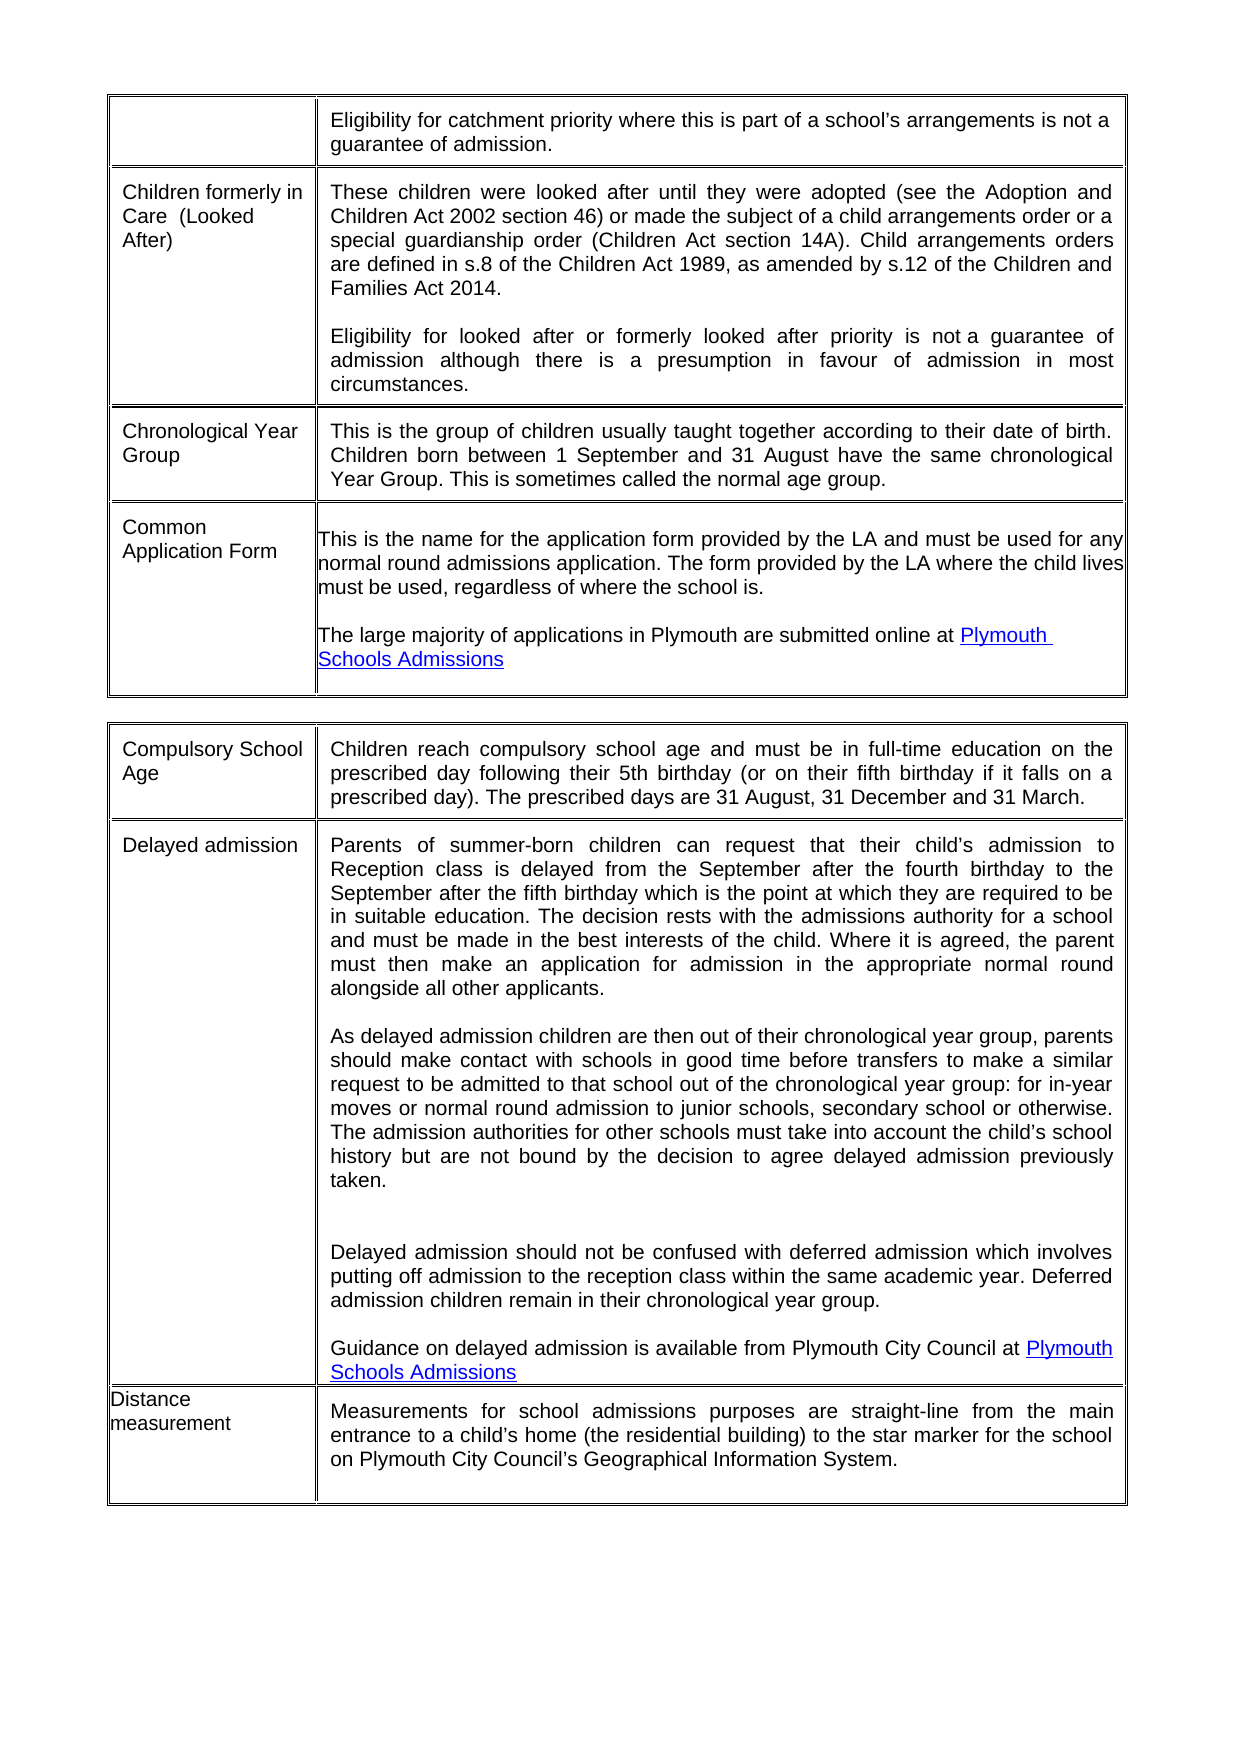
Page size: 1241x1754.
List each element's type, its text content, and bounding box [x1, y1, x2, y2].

table_cell Parents of summer-born children can request that their child’s admission to Reception class is delayed from the September after the fourth birthday to the September after the fifth birthday which is the point at which they are required to be in suitable education. The decision rests with the admissions authority for a school and must be made in the best interests of the child. Where it is agreed, the parent must then make an application for admission in the appropriate normal round alongside all other applicants. As delayed admission children are then out of their chronological year group, parents should make contact with schools in good time before transfers to make a similar request to be admitted to that school out of the chronological year group: for in-year moves or normal round admission to junior schools, secondary school or otherwise. The admission authorities for other schools must take into account the child’s school history but are not bound by the decision to agree delayed admission previously taken. Delayed admission should not be confused with deferred admission which involves putting off admission to the reception class within the same academic year. Deferred admission children remain in their chronological year group. Guidance on delayed admission is available from Plymouth City Council at Plymouth Schools Admissions [318, 818, 1125, 1384]
table_cell Delayed admission [110, 818, 315, 1384]
table_cell Chronological Year Group [108, 404, 316, 500]
table_cell Common Application Form [108, 500, 316, 694]
table_header [110, 97, 316, 165]
table_cell Measurements for school admissions purposes are straight-line from the main entrance to a child’s home (the residential building) to the star marker for the school on Plymouth City Council’s Geographical Information System. [316, 1384, 1125, 1503]
table_header Eligibility for catchment priority where this is part of a school’s arrangements is not a guarantee of admission. [316, 97, 1125, 165]
table_header Children reach compulsory school age and must be in full-time education on the prescribed day following their 5th birthday (or on their fifth birthday if it falls on a prescribed day). The prescribed days are 31 August, 31 December and 31 March. [316, 725, 1125, 817]
table_cell This is the group of children usually taught together according to their date of birth. Children born between 1 September and 31 August have the same chronological Year Group. This is sometimes called the normal age group. [316, 404, 1127, 500]
table_cell Children formerly in Care (Looked After) [110, 165, 315, 404]
table_cell This is the name for the application form provided by the LA and must be used for any normal round admissions application. The form provided by the LA where the child lives must be used, regardless of where the school is. The large majority of applications in Plymouth are submitted online at Plymouth Schools Admissions [316, 500, 1127, 694]
table_cell Distance measurement [110, 1384, 316, 1503]
table_header Compulsory School Age [110, 725, 316, 817]
table_cell These children were looked after until they were adopted (see the Adoption and Children Act 2002 section 46) or made the subject of a child arrangements order or a special guardianship order (Children Act section 14A). Child arrangements orders are defined in s.8 of the Children Act 1989, as amended by s.12 of the Children and Families Act 2014. Eligibility for looked after or formerly looked after priority is not a guarantee of admission although there is a presumption in favour of admission in most circumstances. [318, 165, 1125, 404]
